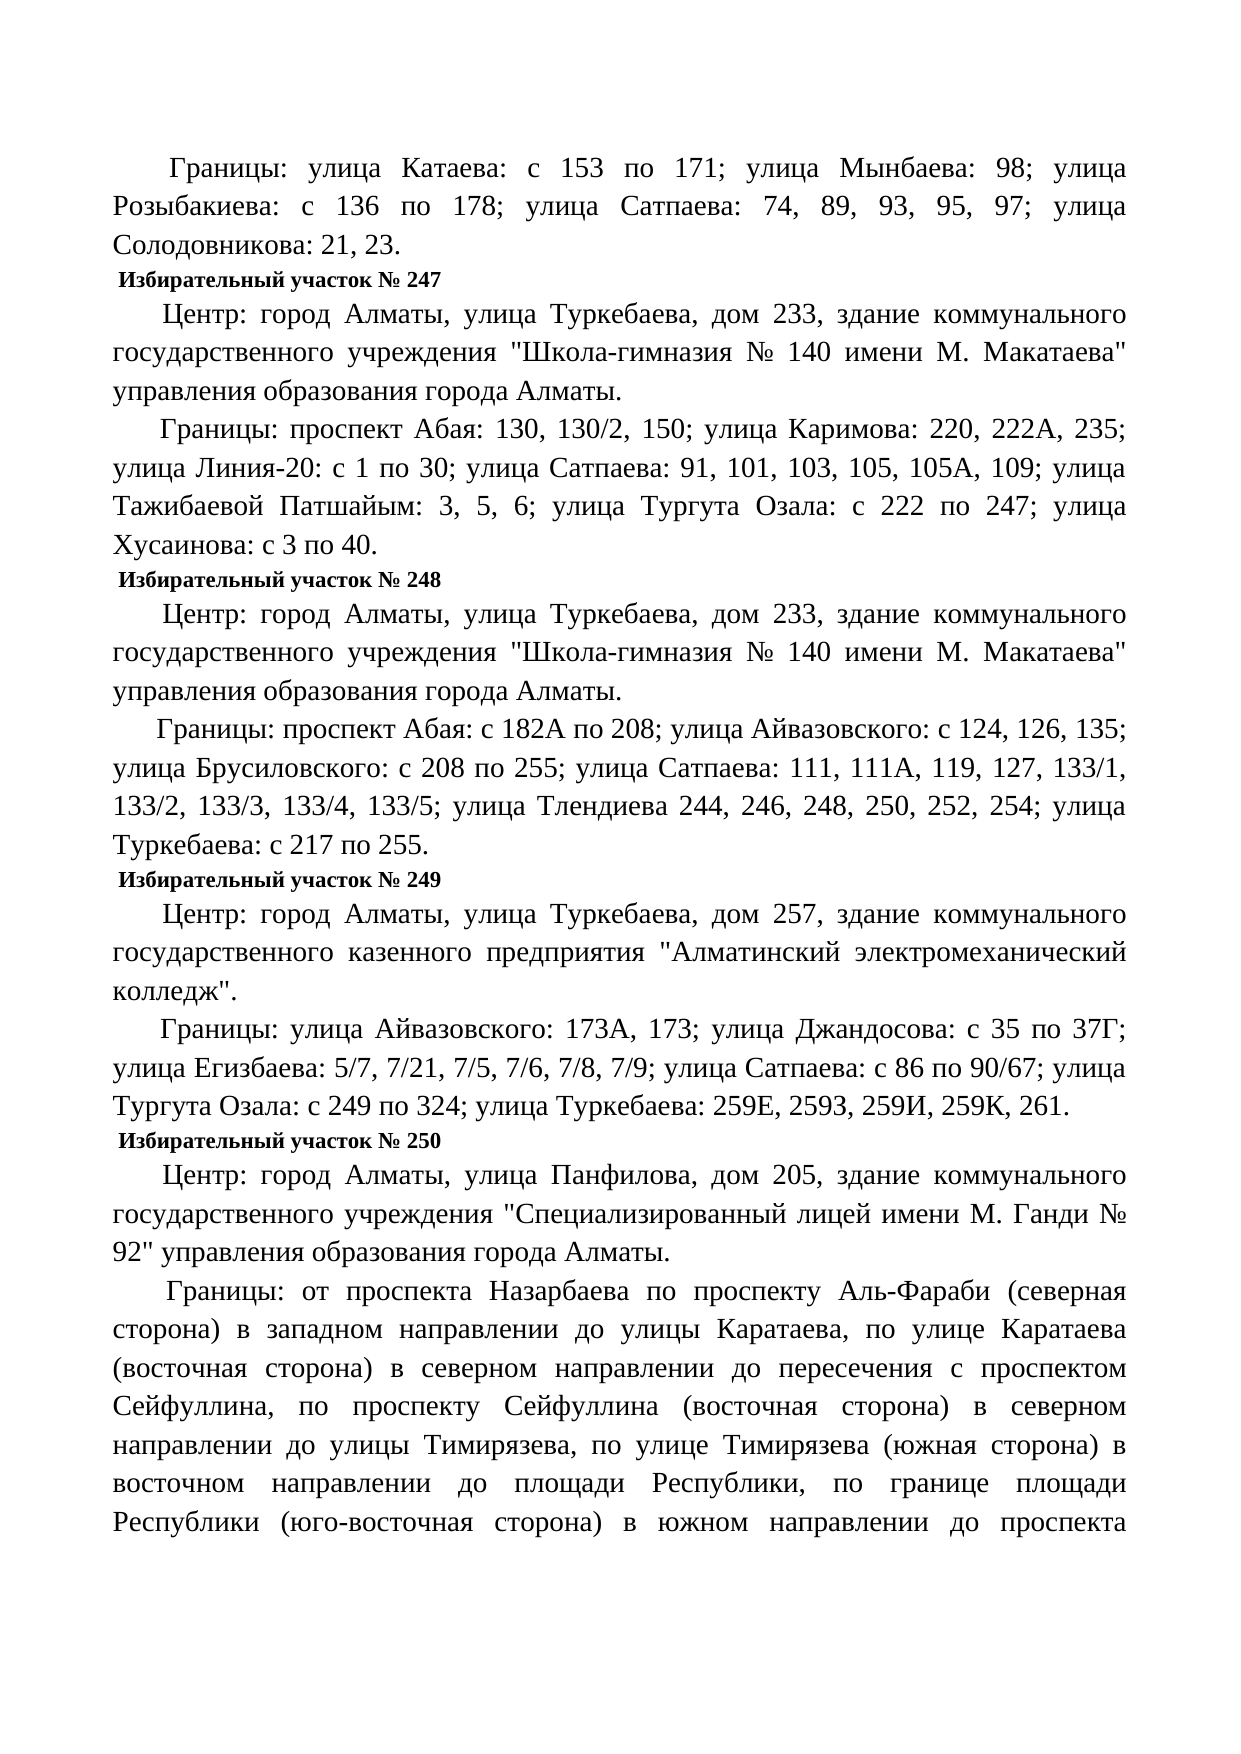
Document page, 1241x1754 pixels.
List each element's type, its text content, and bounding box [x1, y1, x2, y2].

text Центр: город Алматы, улица Туркебаева, дом 233, здание коммунального государственного учреждения "Школа-гимназия № 140 имени М. Макатаева" управления образования города Алматы. [112, 296, 1128, 406]
text Центр: город Алматы, улица Туркебаева, дом 233, здание коммунального государственного учреждения "Школа-гимназия № 140 имени М. Макатаева" управления образования города Алматы. [112, 596, 1128, 706]
text Избирательный участок № 250 [112, 1127, 1128, 1153]
text Границы: проспект Абая: 130, 130/2, 150; улица Каримова: 220, 222А, 235; улица Линия-20: с 1 по 30; улица Сатпаева: 91, 101, 103, 105, 105А, 109; улица Тажибаевой Патшайым: 3, 5, 6; улица Тургута Озала: с 222 по 247; улица Хусаинова: с 3 по 40. [112, 411, 1128, 561]
text Избирательный участок № 249 [112, 866, 1128, 892]
text Центр: город Алматы, улица Панфилова, дом 205, здание коммунального государственного учреждения "Специализированный лицей имени М. Ганди № 92" управления образования города Алматы. [112, 1157, 1128, 1268]
text Избирательный участок № 248 [112, 566, 1128, 592]
text Центр: город Алматы, улица Туркебаева, дом 257, здание коммунального государственного казенного предприятия "Алматинский электромеханический колледж". [112, 896, 1128, 1006]
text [112, 1273, 1128, 1538]
text Избирательный участок № 247 [112, 266, 1128, 292]
text Границы: проспект Абая: с 182А по 208; улица Айвазовского: с 124, 126, 135; улица Брусиловского: с 208 по 255; улица Сатпаева: 111, 111А, 119, 127, 133/1, 133/2, 133/3, 133/4, 133/5; улица Тлендиева 244, 246, 248, 250, 252, 254; улица Туркебаева: с 217 по 255. [112, 711, 1128, 861]
text Границы: улица Катаева: с 153 по 171; улица Мынбаева: 98; улица Розыбакиева: с 136 по 178; улица Сатпаева: 74, 89, 93, 95, 97; улица Солодовникова: 21, 23. [112, 150, 1128, 261]
text Границы: улица Айвазовского: 173А, 173; улица Джандосова: с 35 по 37Г; улица Егизбаева: 5/7, 7/21, 7/5, 7/6, 7/8, 7/9; улица Сатпаева: с 86 по 90/67; улица Тургута Озала: с 249 по 324; улица Туркебаева: 259Е, 259З, 259И, 259К, 261. [112, 1011, 1128, 1122]
